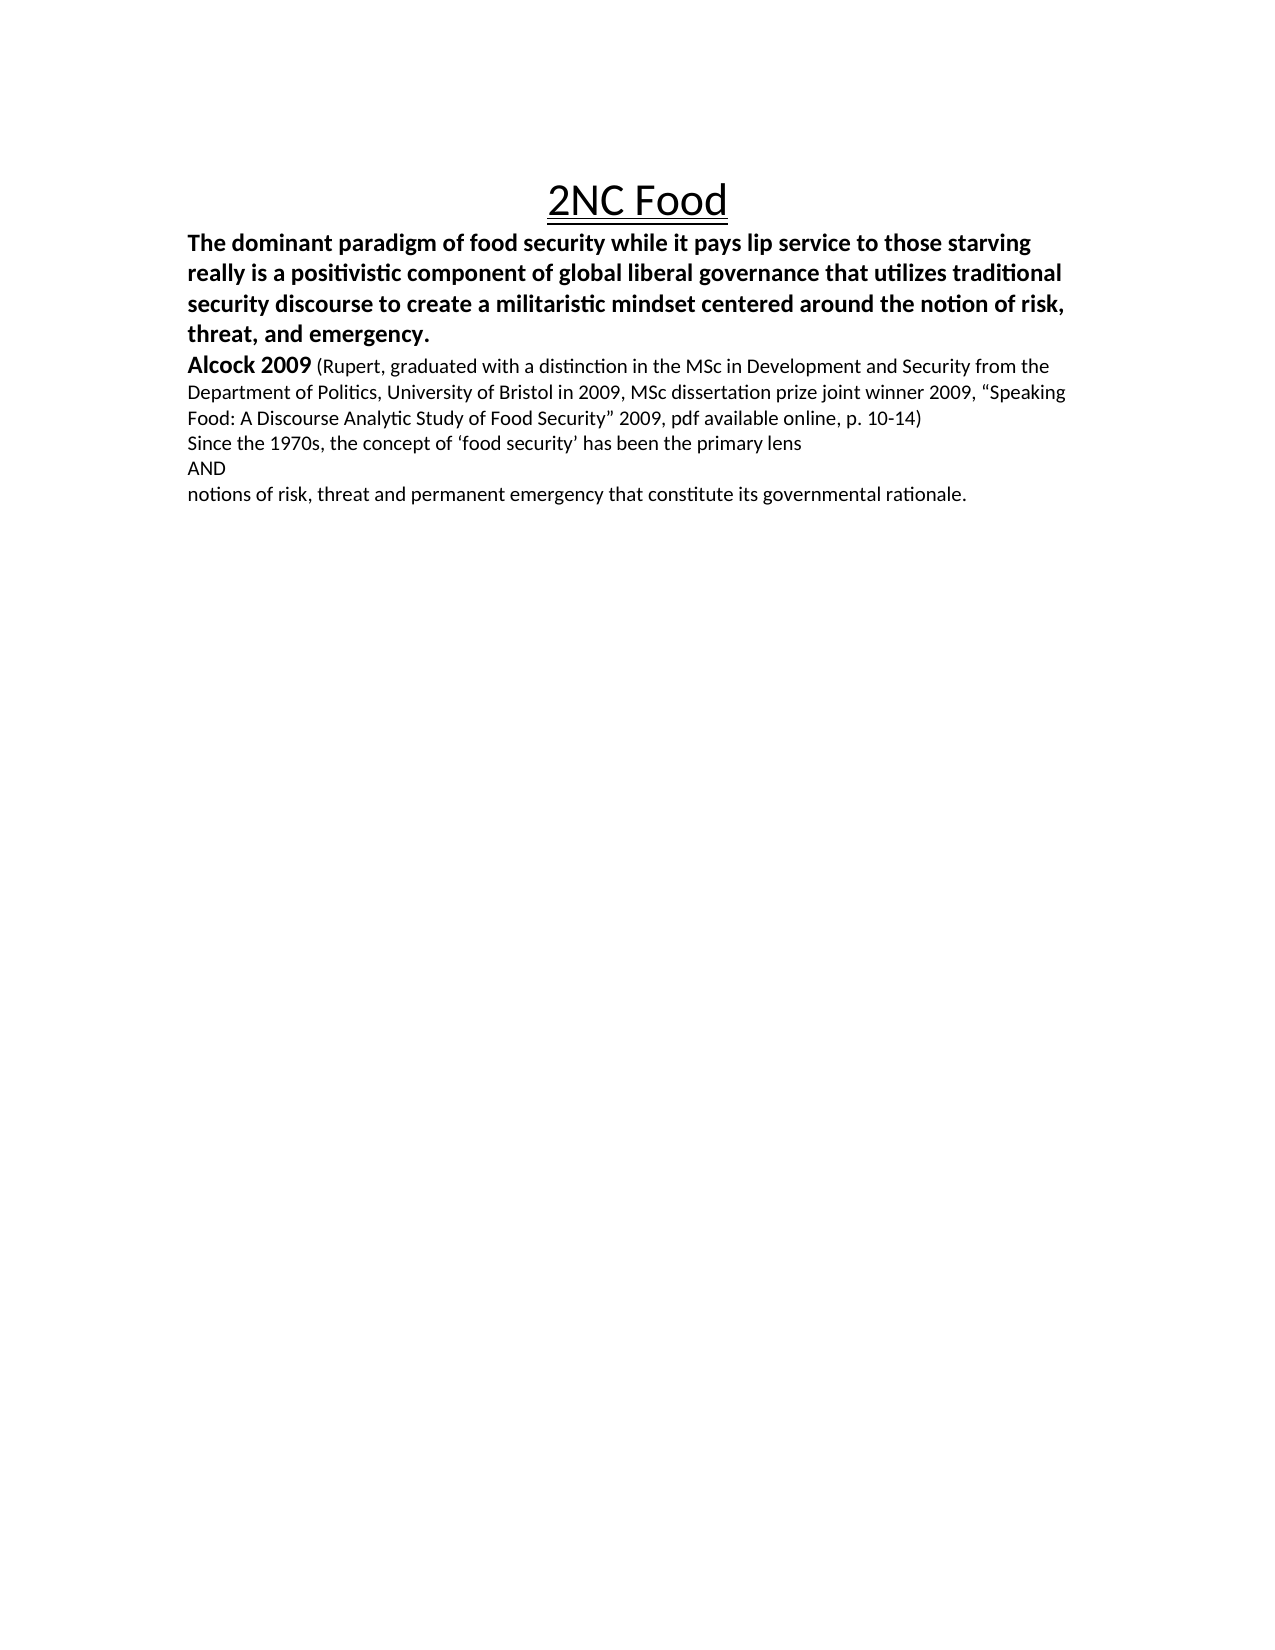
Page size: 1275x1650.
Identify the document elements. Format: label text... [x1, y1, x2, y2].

subtitle 2NC Food [187, 171, 1087, 227]
text The dominant paradigm of food security while it pays lip service to those starving really is a positivistic component of global liberal governance that utilizes traditional security discourse to create a militaristic mindset centered around the notion of risk, threat, and emergency. [187, 227, 1087, 349]
text AND [187, 456, 1087, 481]
text Since the 1970s, the concept of ‘food security’ has been the primary lens [187, 430, 1087, 456]
text Alcock 2009 (Rupert, graduated with a distinction in the MSc in Development and Security from the Department of Politics, University of Bristol in 2009, MSc dissertation prize joint winner 2009, “Speaking Food: A Discourse Analytic Study of Food Security” 2009, pdf available online, p. 10-14) [187, 349, 1087, 430]
text notions of risk, threat and permanent emergency that constitute its governmental rationale. [187, 481, 1087, 506]
